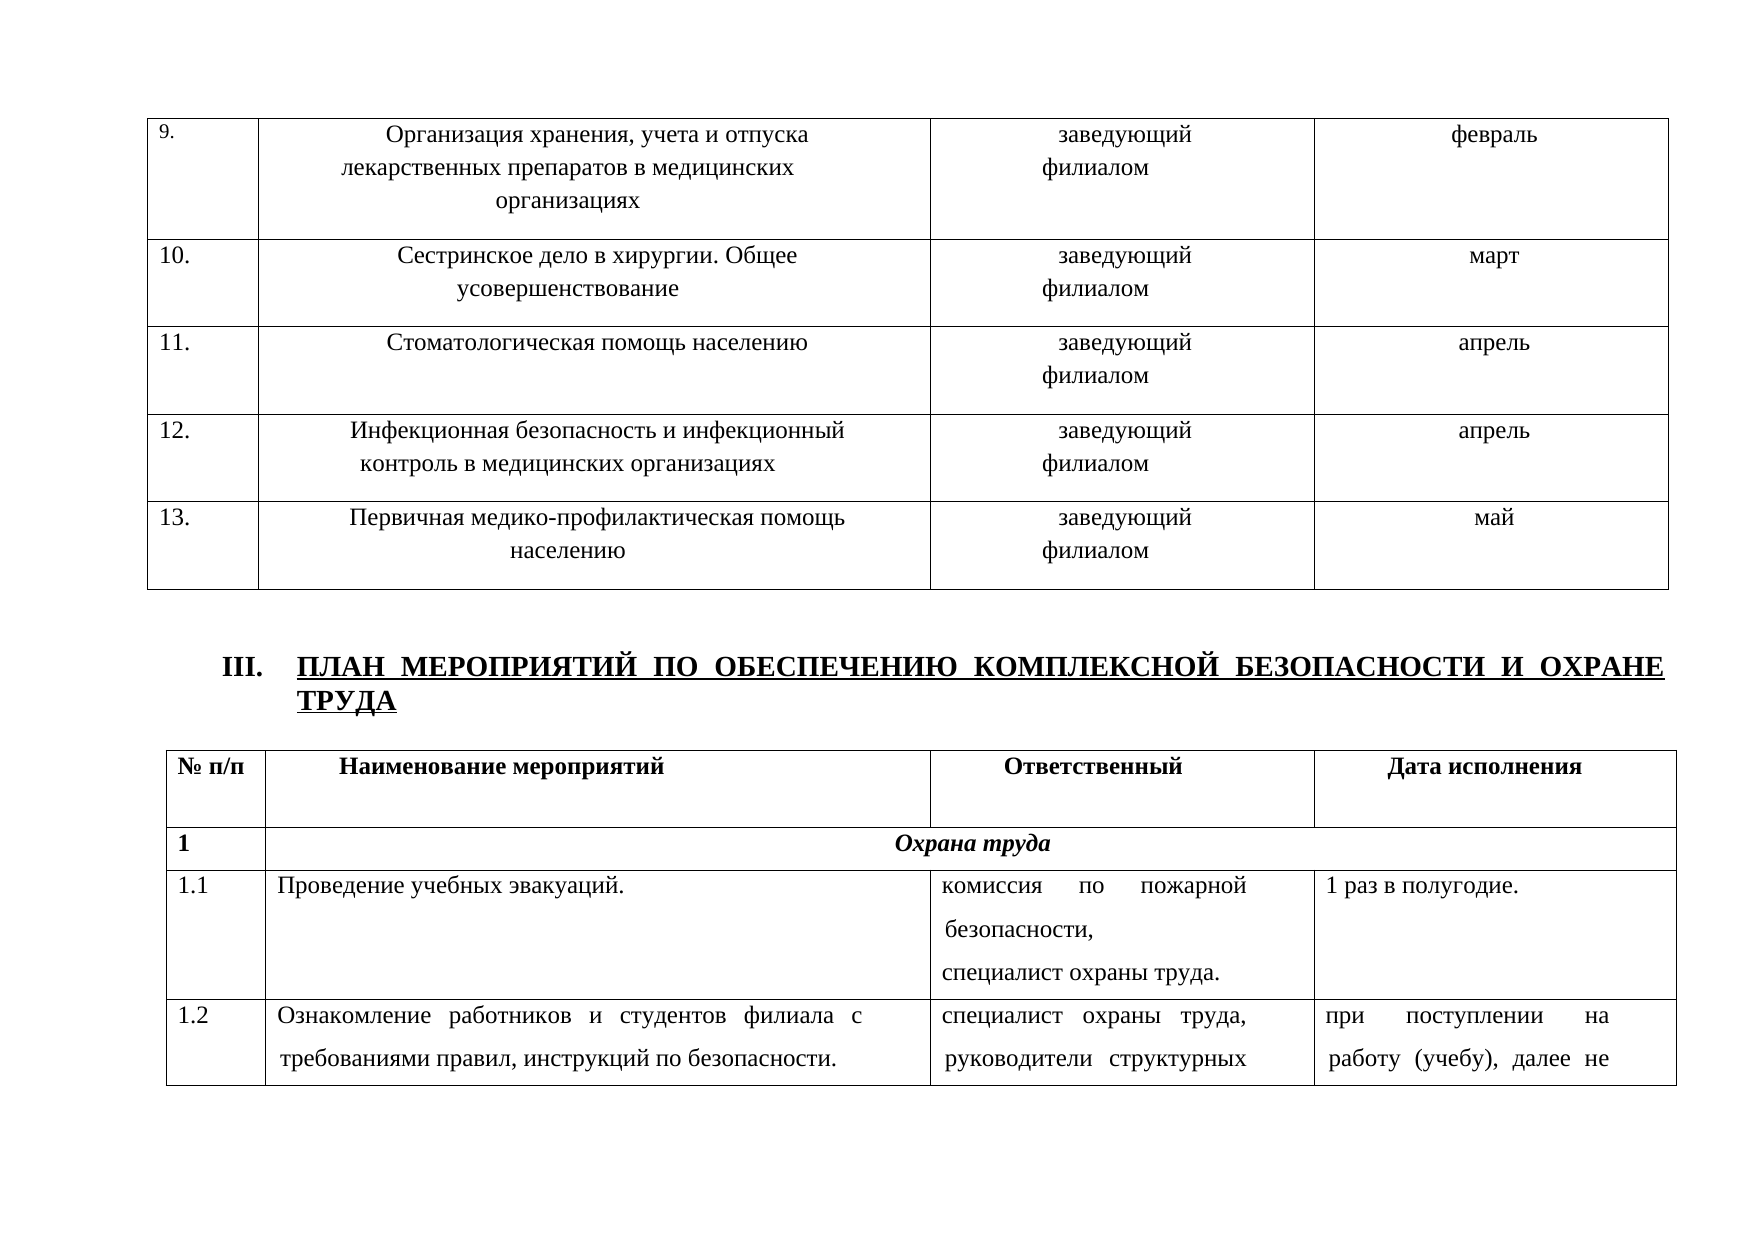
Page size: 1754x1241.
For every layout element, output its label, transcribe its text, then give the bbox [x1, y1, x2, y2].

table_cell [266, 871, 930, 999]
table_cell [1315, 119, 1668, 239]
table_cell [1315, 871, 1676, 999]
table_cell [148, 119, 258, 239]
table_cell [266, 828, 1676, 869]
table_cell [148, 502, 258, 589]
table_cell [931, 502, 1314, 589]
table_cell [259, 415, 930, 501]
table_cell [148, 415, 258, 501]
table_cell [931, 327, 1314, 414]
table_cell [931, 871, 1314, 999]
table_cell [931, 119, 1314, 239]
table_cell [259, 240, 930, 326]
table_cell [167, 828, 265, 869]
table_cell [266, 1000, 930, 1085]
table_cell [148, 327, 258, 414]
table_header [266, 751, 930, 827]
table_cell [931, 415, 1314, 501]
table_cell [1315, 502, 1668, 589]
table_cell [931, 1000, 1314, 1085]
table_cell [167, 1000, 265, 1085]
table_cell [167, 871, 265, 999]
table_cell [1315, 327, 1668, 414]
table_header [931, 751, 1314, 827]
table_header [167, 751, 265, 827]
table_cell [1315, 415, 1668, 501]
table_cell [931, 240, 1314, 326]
list ПЛАН МЕРОПРИЯТИЙ ПО ОБЕСПЕЧЕНИЮ КОМПЛЕКСНОЙ БЕЗОПАСНОСТИ И ОХРАНЕ ТРУДА [222, 649, 1665, 716]
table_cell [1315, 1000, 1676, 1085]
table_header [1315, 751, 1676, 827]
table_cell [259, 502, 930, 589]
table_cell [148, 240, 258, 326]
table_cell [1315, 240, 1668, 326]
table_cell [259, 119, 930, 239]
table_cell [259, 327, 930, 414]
